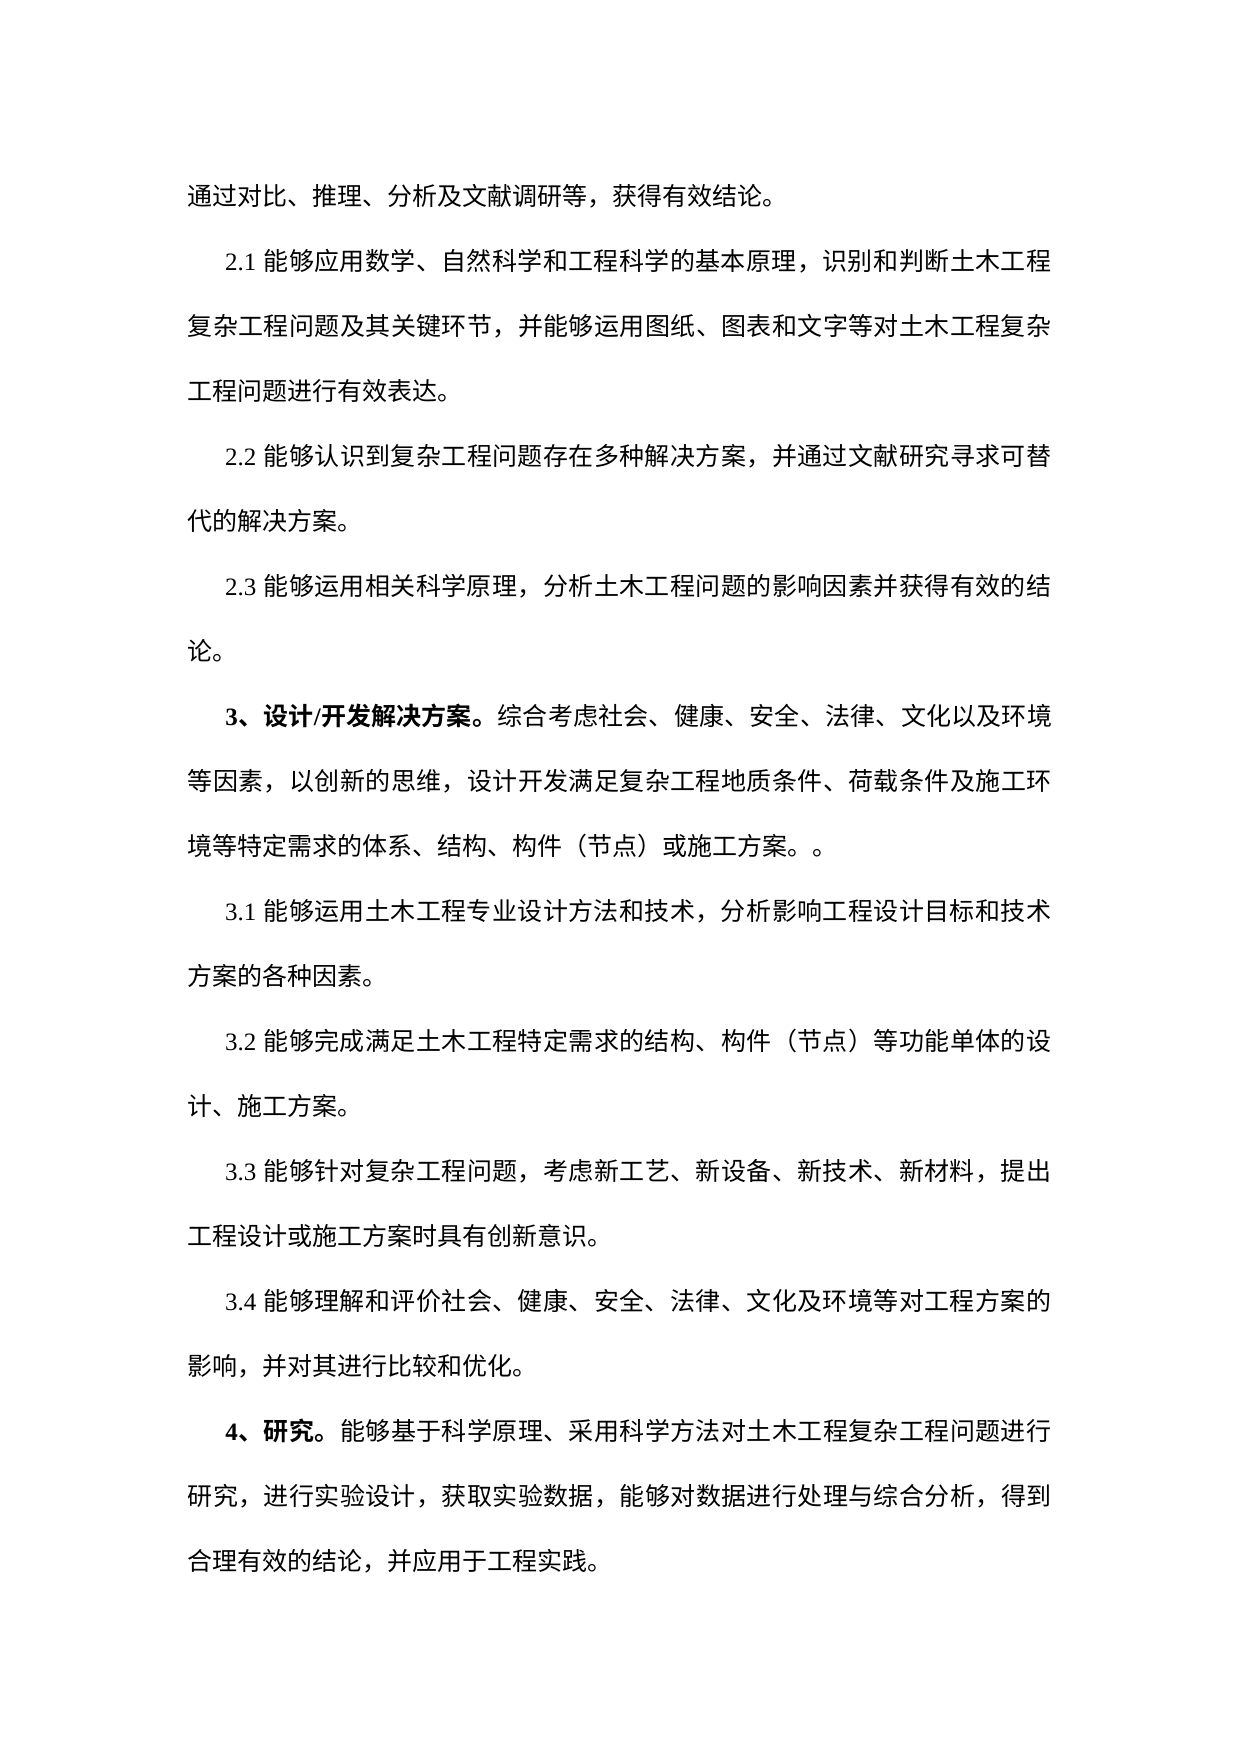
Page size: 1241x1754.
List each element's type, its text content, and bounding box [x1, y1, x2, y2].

text 3.2 能够完成满足土木工程特定需求的结构、构件（节点）等功能单体的设计、施工方案。 [187, 1007, 1053, 1137]
text 2.3 能够运用相关科学原理，分析土木工程问题的影响因素并获得有效的结论。 [187, 552, 1053, 682]
text 4、研究。能够基于科学原理、采用科学方法对土木工程复杂工程问题进行研究，进行实验设计，获取实验数据，能够对数据进行处理与综合分析，得到合理有效的结论，并应用于工程实践。 [187, 1397, 1053, 1592]
text 3、设计/开发解决方案。综合考虑社会、健康、安全、法律、文化以及环境等因素，以创新的思维，设计开发满足复杂工程地质条件、荷载条件及施工环境等特定需求的体系、结构、构件（节点）或施工方案。。 [187, 682, 1053, 877]
text 2.1 能够应用数学、自然科学和工程科学的基本原理，识别和判断土木工程复杂工程问题及其关键环节，并能够运用图纸、图表和文字等对土木工程复杂工程问题进行有效表达。 [187, 227, 1053, 422]
text 3.1 能够运用土木工程专业设计方法和技术，分析影响工程设计目标和技术方案的各种因素。 [187, 877, 1053, 1007]
text 2.2 能够认识到复杂工程问题存在多种解决方案，并通过文献研究寻求可替代的解决方案。 [187, 422, 1053, 552]
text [187, 162, 1053, 227]
text 3.3 能够针对复杂工程问题，考虑新工艺、新设备、新技术、新材料，提出工程设计或施工方案时具有创新意识。 [187, 1137, 1053, 1267]
text 3.4 能够理解和评价社会、健康、安全、法律、文化及环境等对工程方案的影响，并对其进行比较和优化。 [187, 1267, 1053, 1397]
